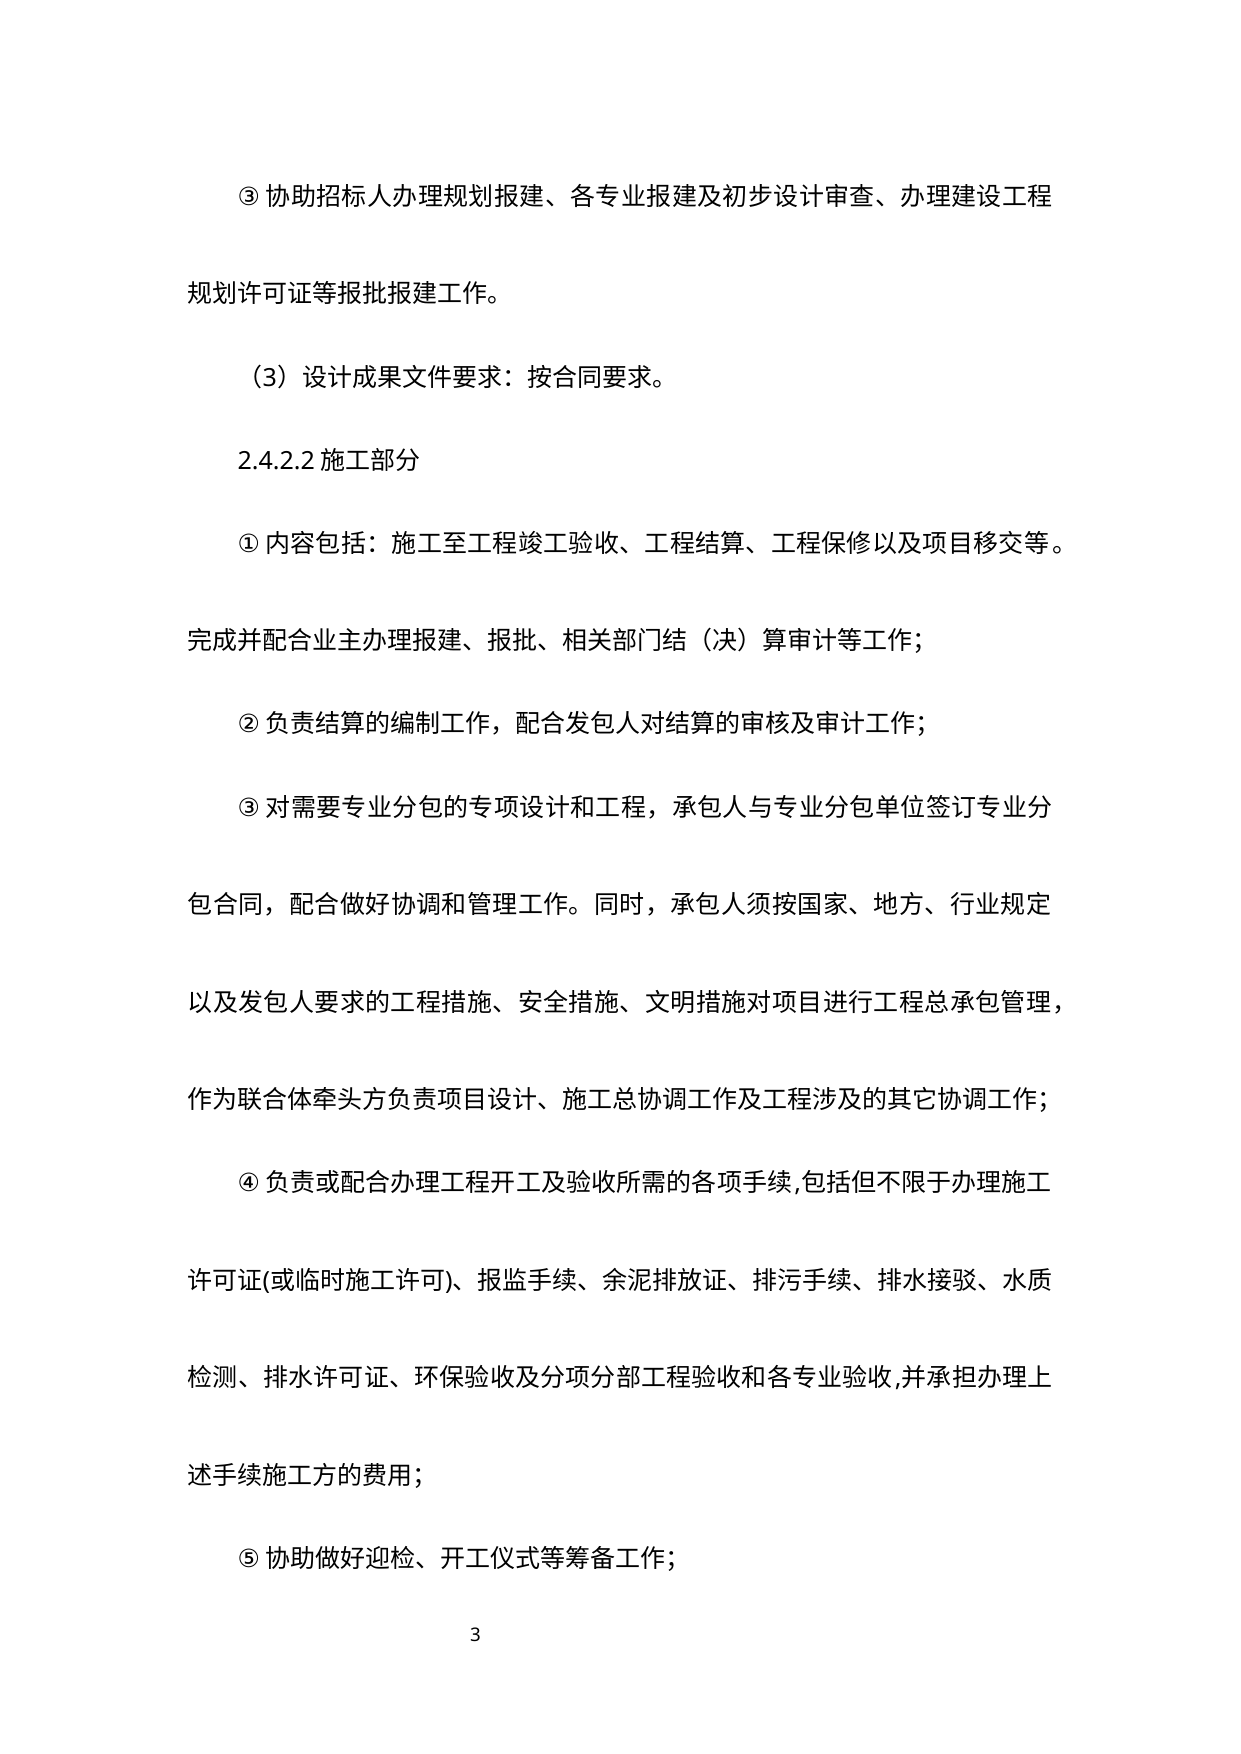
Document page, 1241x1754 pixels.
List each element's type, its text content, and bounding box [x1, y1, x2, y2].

text ④负责或配合办理工程开工及验收所需的各项手续,包括但不限于办理施工许可证(或临时施工许可)、报监手续、余泥排放证、排污手续、排水接驳、水质检测、排水许可证、环保验收及分项分部工程验收和各专业验收,并承担办理上述手续施工方的费用； [187, 1148, 1053, 1506]
text ②负责结算的编制工作，配合发包人对结算的审核及审计工作； [187, 689, 1053, 754]
text ①内容包括：施工至工程竣工验收、工程结算、工程保修以及项目移交等。完成并配合业主办理报建、报批、相关部门结（决）算审计等工作； [187, 509, 1053, 671]
text ③对需要专业分包的专项设计和工程，承包人与专业分包单位签订专业分包合同，配合做好协调和管理工作。同时，承包人须按国家、地方、行业规定以及发包人要求的工程措施、安全措施、文明措施对项目进行工程总承包管理，作为联合体牵头方负责项目设计、施工总协调工作及工程涉及的其它协调工作； [187, 773, 1053, 1130]
text ⑤协助做好迎检、开工仪式等筹备工作； [187, 1524, 1053, 1589]
text ③协助招标人办理规划报建、各专业报建及初步设计审查、办理建设工程规划许可证等报批报建工作。 [187, 162, 1053, 324]
text 2.4.2.2施工部分 [187, 426, 1053, 491]
text （3）设计成果文件要求：按合同要求。 [187, 343, 1053, 408]
